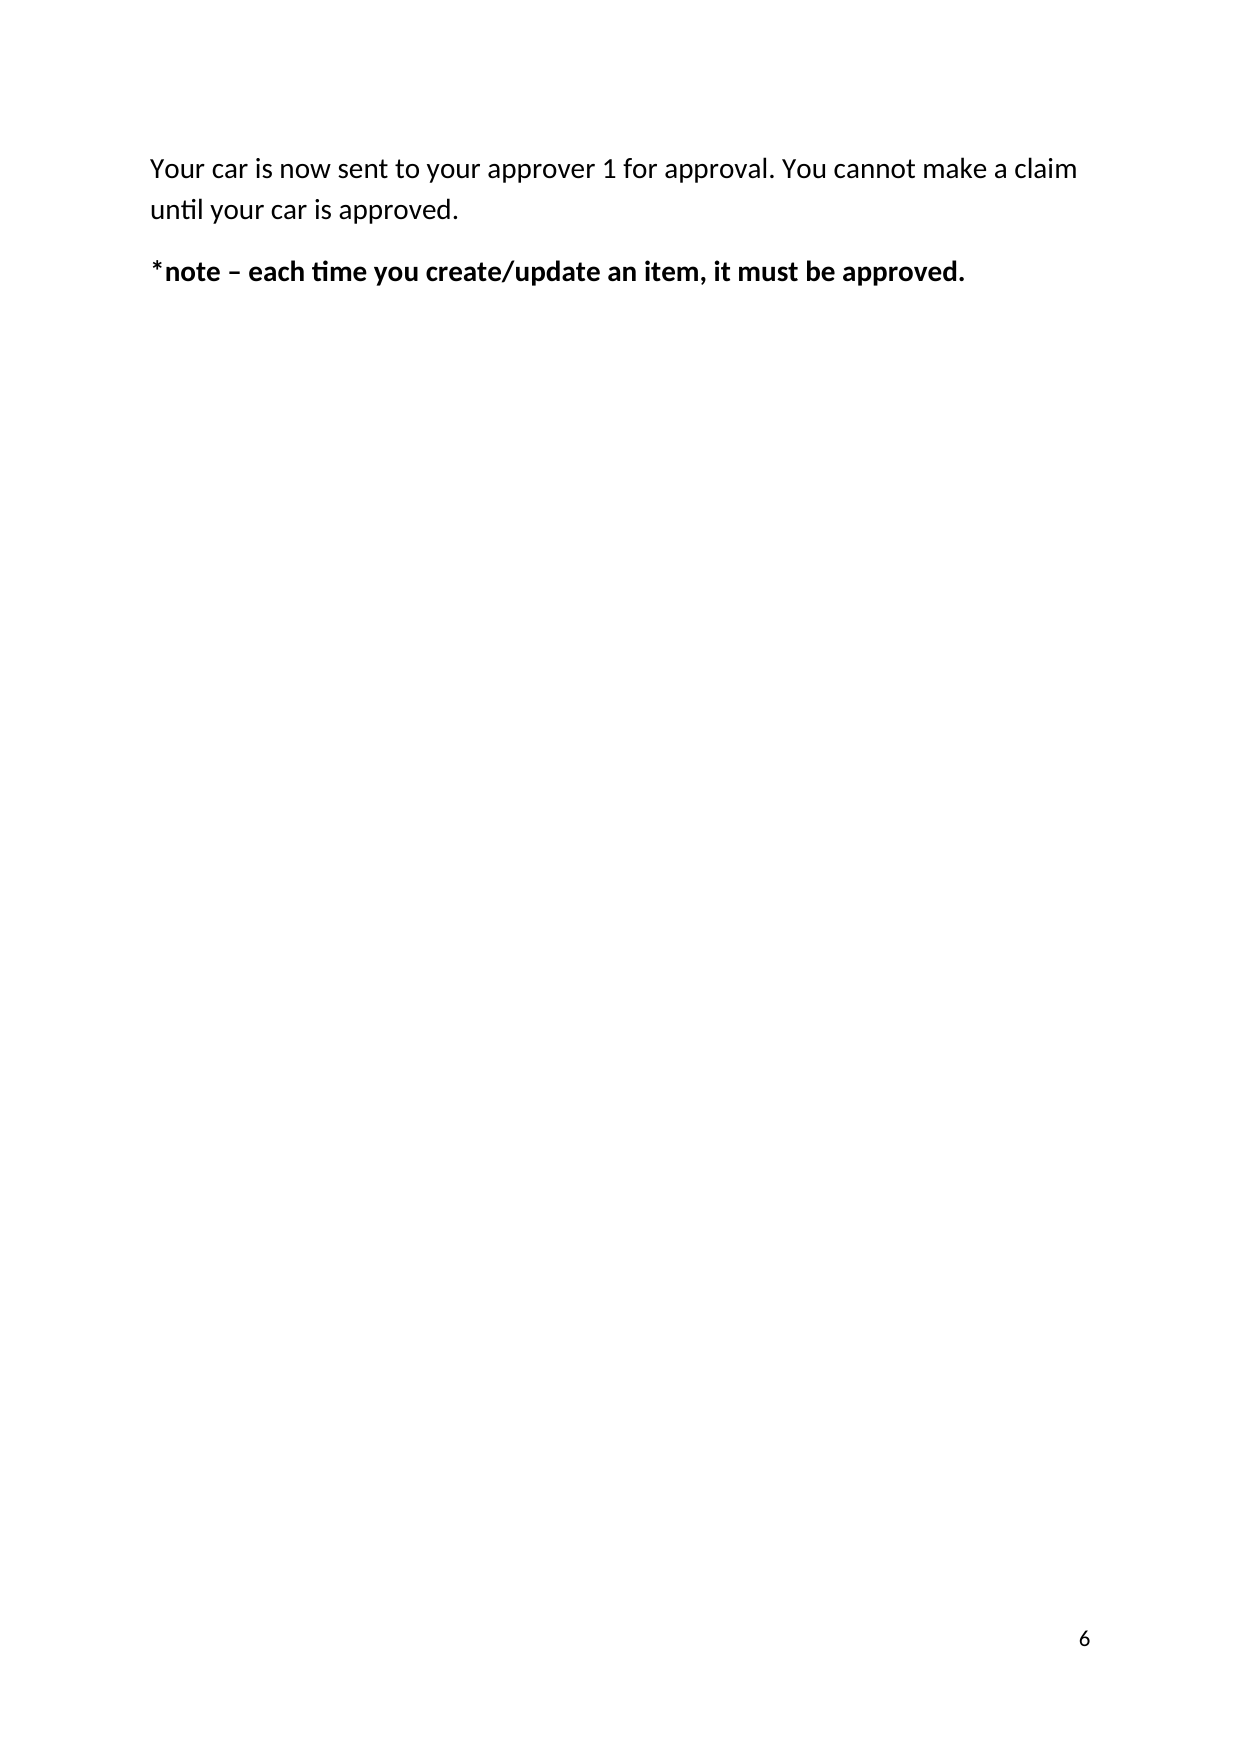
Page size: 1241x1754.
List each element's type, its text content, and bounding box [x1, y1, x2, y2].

text Your car is now sent to your approver 1 for approval. You cannot make a claim until your car is approved. [150, 150, 1090, 227]
text *note – each time you create/update an item, it must be approved. [150, 253, 1090, 288]
